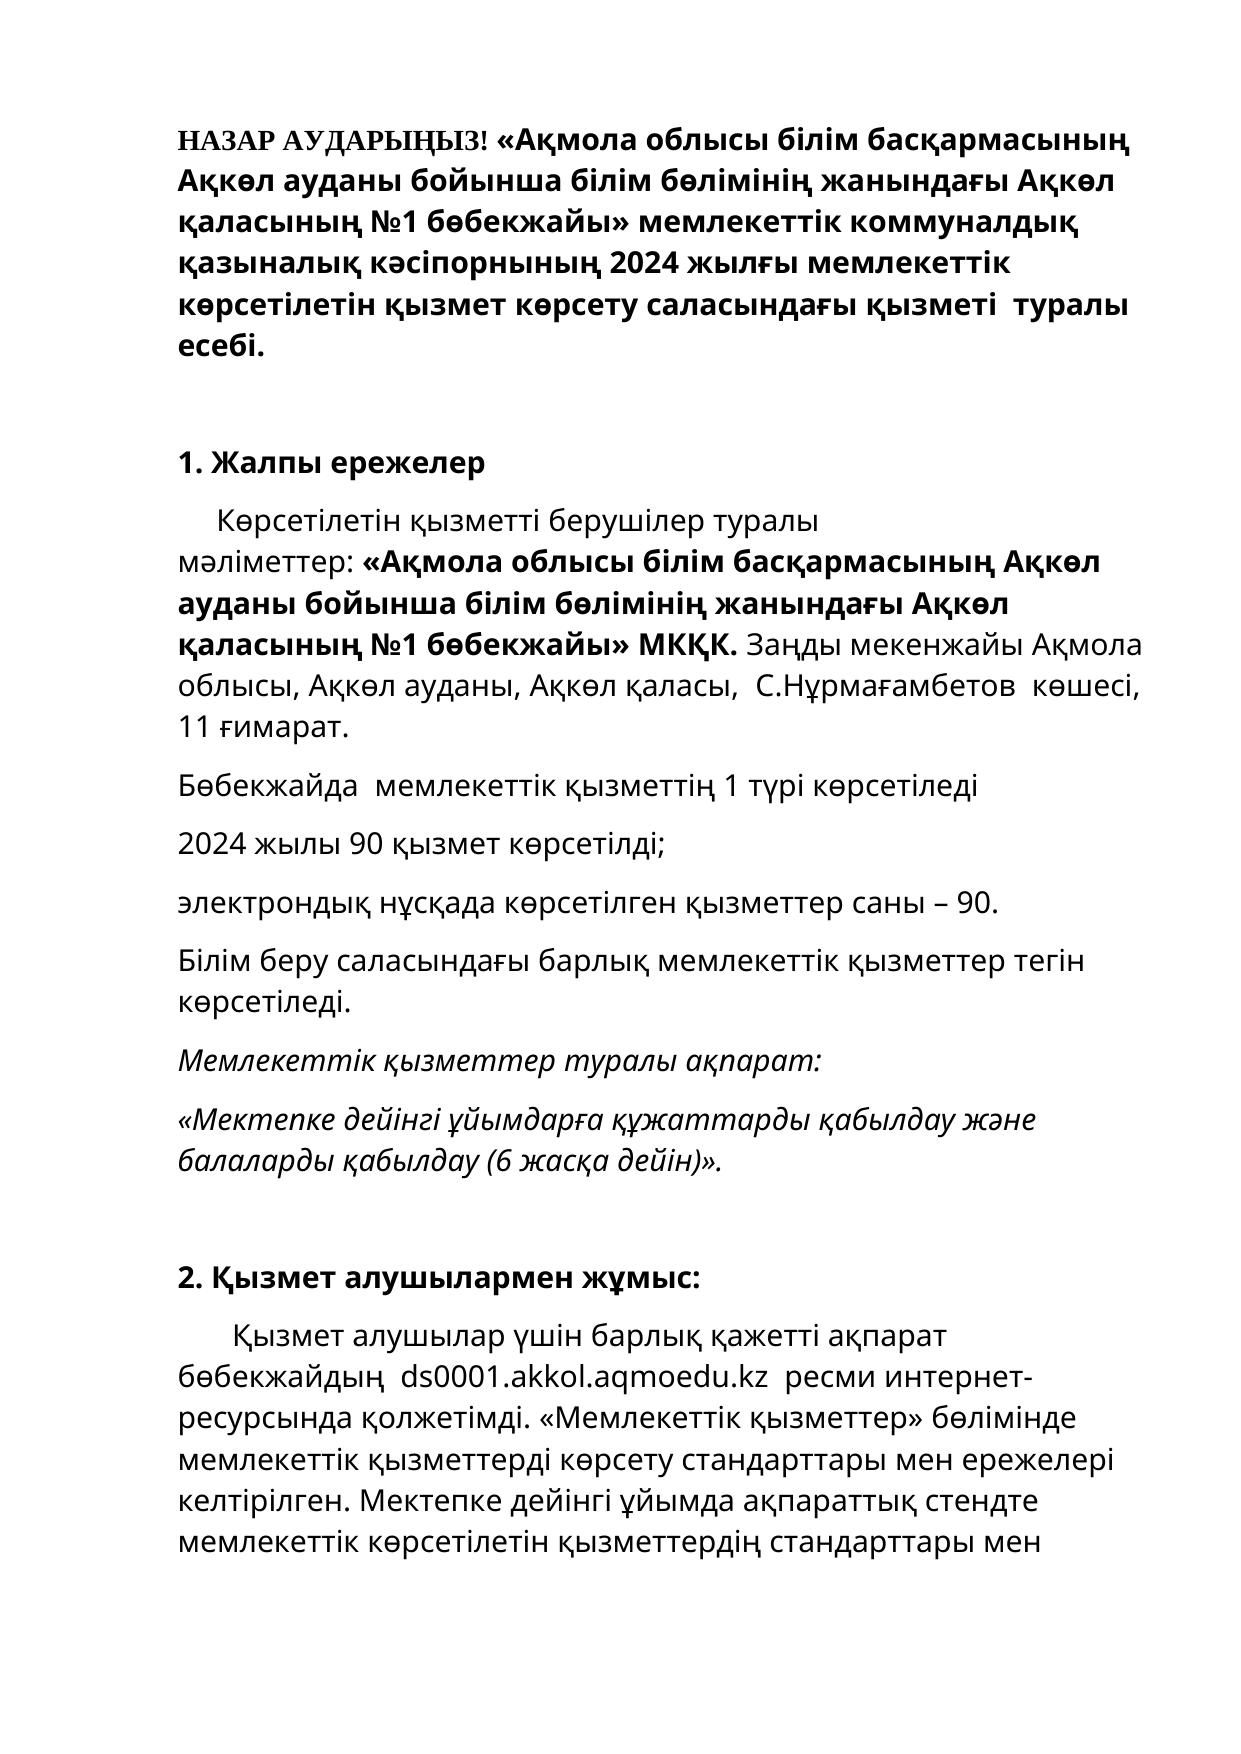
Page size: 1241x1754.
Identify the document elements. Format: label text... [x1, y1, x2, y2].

text 2. Қызмет алушылармен жұмыс: [177, 1256, 1152, 1297]
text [177, 1314, 1152, 1561]
text НАЗАР АУДАРЫҢЫЗ! «Ақмола облысы білім басқармасының Ақкөл ауданы бойынша білім бөлімінің жанындағы Ақкөл қаласының №1 бөбекжайы» мемлекеттік коммуналдық қазыналық кәсіпорнының 2024 жылғы мемлекеттік көрсетілетін қызмет көрсету саласындағы қызметі туралы есебі. [177, 118, 1152, 365]
text «Мектепке дейінгі ұйымдарға құжаттарды қабылдау және балаларды қабылдау (6 жасқа дейін)». [177, 1098, 1152, 1180]
text Көрсетілетін қызметті берушілер туралы мәліметтер: «Ақмола облысы білім басқармасының Ақкөл ауданы бойынша білім бөлімінің жанындағы Ақкөл қаласының №1 бөбекжайы» МКҚК. Заңды мекенжайы Ақмола облысы, Ақкөл ауданы, Ақкөл қаласы, С.Нұрмағамбетов көшесі, 11 ғимарат. [177, 499, 1152, 746]
text Мемлекеттік қызметтер туралы ақпарат: [177, 1039, 1152, 1080]
text Білім беру саласындағы барлық мемлекеттік қызметтер тегін көрсетіледі. [177, 939, 1152, 1022]
text электрондық нұсқада көрсетілген қызметтер саны – 90. [177, 881, 1152, 922]
text 1. Жалпы ережелер [177, 441, 1152, 482]
text Бөбекжайда мемлекеттік қызметтің 1 түрі көрсетіледі [177, 764, 1152, 805]
text 2024 жылы 90 қызмет көрсетілді; [177, 822, 1152, 863]
